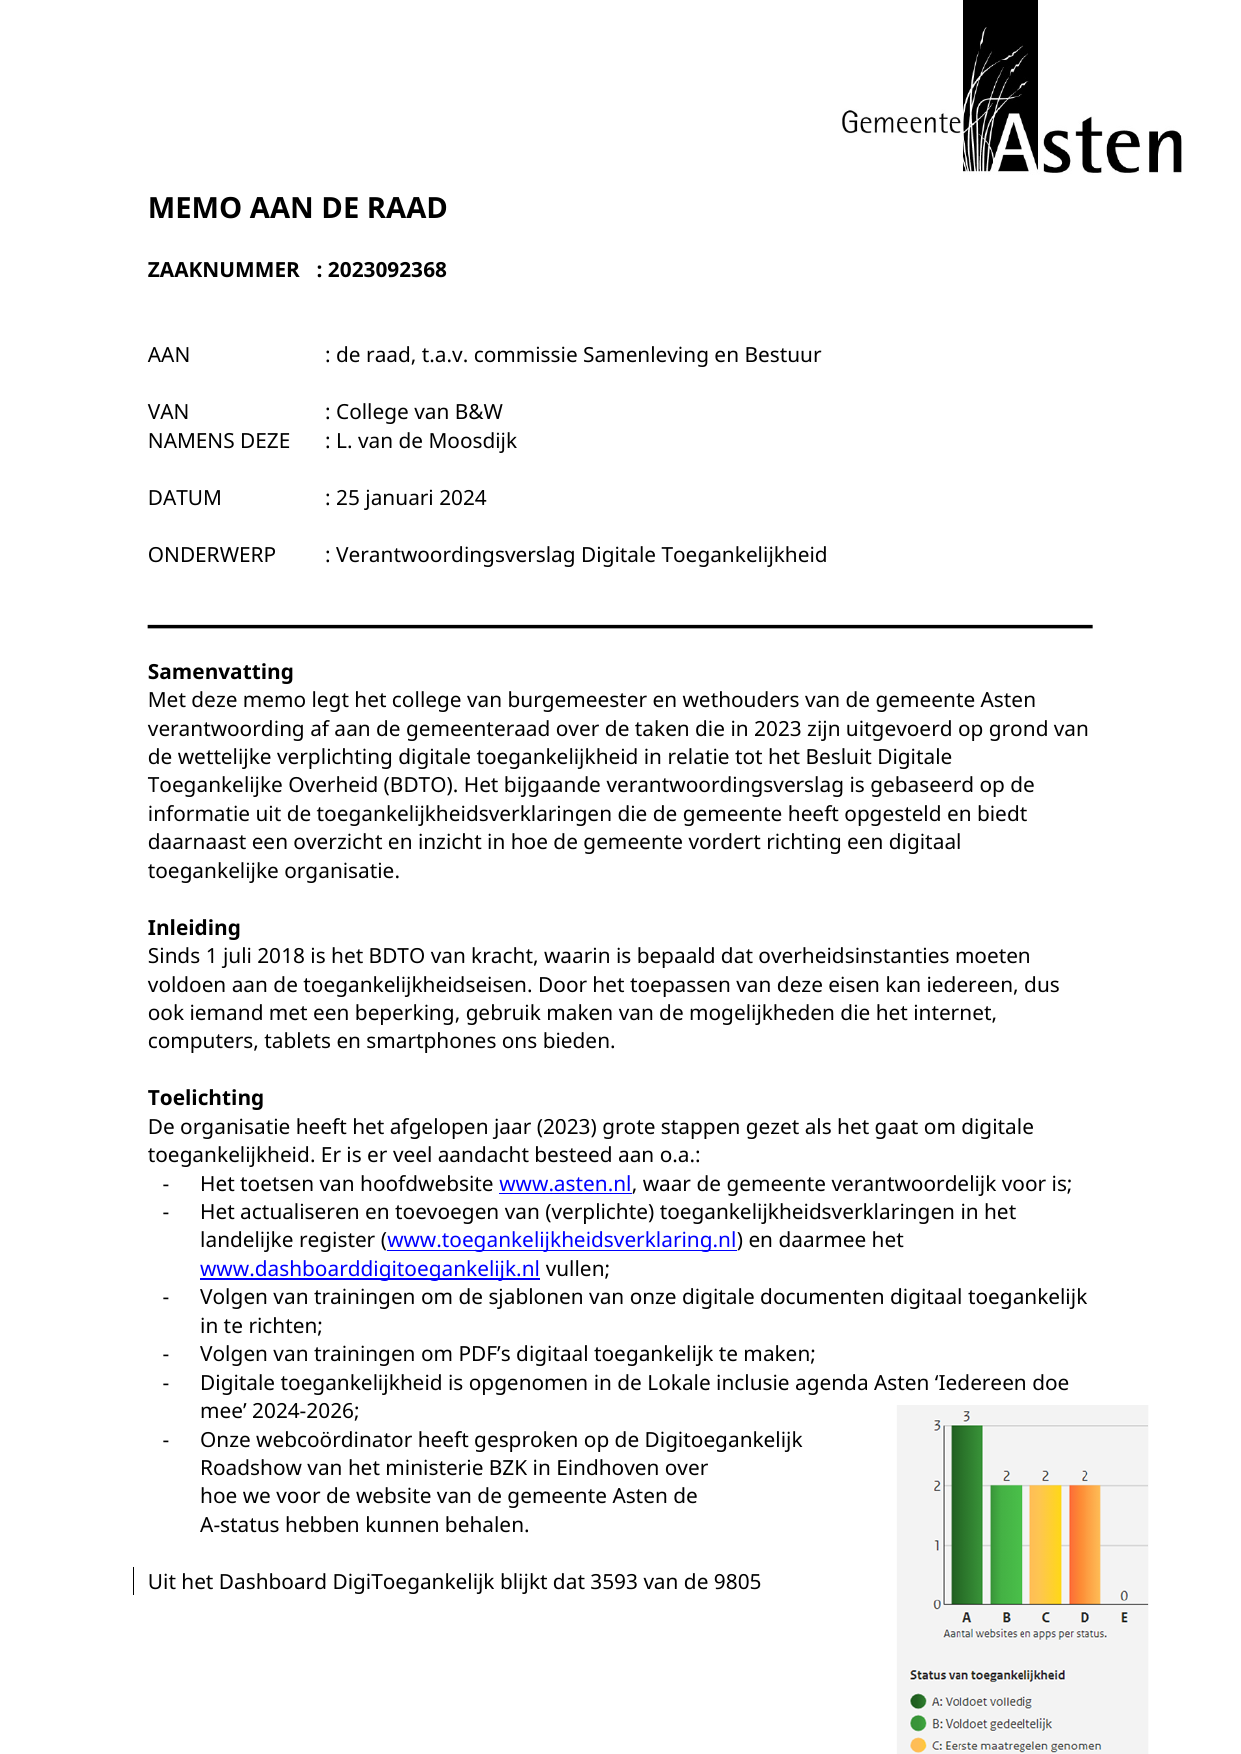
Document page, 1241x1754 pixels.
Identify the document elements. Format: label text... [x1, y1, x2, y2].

list Digitale toegankelijkheid is opgenomen in de Lokale inclusie agenda Asten ‘Iedereen doe mee’ 2024-2026; [162, 1368, 1092, 1425]
picture [842, 0, 1182, 186]
list Volgen van trainingen om de sjablonen van onze digitale documenten digitaal toegankelijk in te richten; [162, 1282, 1092, 1339]
text ONDERWERP : Verantwoordingsverslag Digitale Toegankelijkheid [148, 540, 1092, 568]
picture [896, 1405, 1149, 1754]
list Het toetsen van hoofdwebsite www.asten.nl, waar de gemeente verantwoordelijk voor is; [162, 1169, 1092, 1197]
text DATUM : 25 januari 2024 [148, 483, 1092, 511]
text VAN : College van B&W NAMENS DEZE : L. van de Moosdijk [148, 397, 1092, 454]
text Inleiding [148, 913, 1092, 941]
text Uit het Dashboard DigiToegankelijk blijkt dat 3593 van de 9805 [148, 1567, 1092, 1595]
text De organisatie heeft het afgelopen jaar (2023) grote stappen gezet als het gaat om digitale toegankelijkheid. Er is er veel aandacht besteed aan o.a.: [148, 1112, 1092, 1169]
text Samenvatting [148, 657, 1092, 685]
text Toelichting [148, 1083, 1092, 1112]
text ZAAKNUMMER : 2023092368 [148, 255, 1092, 284]
text AAN : de raad, t.a.v. commissie Samenleving en Bestuur [148, 341, 1092, 369]
text A-status hebben kunnen behalen. [200, 1510, 1092, 1538]
text hoe we voor de website van de gemeente Asten de [200, 1482, 1092, 1510]
text Sinds 1 juli 2018 is het BDTO van kracht, waarin is bepaald dat overheidsinstanties moeten voldoen aan de toegankelijkheidseisen. Door het toepassen van deze eisen kan iedereen, dus ook iemand met een beperking, gebruik maken van de mogelijkheden die het internet, computers, tablets en smartphones ons bieden. [148, 941, 1092, 1055]
text MEMO AAN DE RAAD [148, 187, 1092, 227]
text Roadshow van het ministerie BZK in Eindhoven over [200, 1453, 1092, 1482]
list Onze webcoördinator heeft gesproken op de Digitoegankelijk [162, 1425, 1092, 1453]
list Het actualiseren en toevoegen van (verplichte) toegankelijkheidsverklaringen in het landelijke register (www.toegankelijkheidsverklaring.nl) en daarmee het www.dashboarddigitoegankelijk.nl vullen; [162, 1197, 1092, 1282]
list Volgen van trainingen om PDF’s digitaal toegankelijk te maken; [162, 1339, 1092, 1368]
text Met deze memo legt het college van burgemeester en wethouders van de gemeente Asten verantwoording af aan de gemeenteraad over de taken die in 2023 zijn uitgevoerd op grond van de wettelijke verplichting digitale toegankelijkheid in relatie tot het Besluit Digitale Toegankelijke Overheid (BDTO). Het bijgaande verantwoordingsverslag is gebaseerd op de informatie uit de toegankelijkheidsverklaringen die de gemeente heeft opgesteld en biedt daarnaast een overzicht en inzicht in hoe de gemeente vordert richting een digitaal toegankelijke organisatie. [148, 685, 1092, 884]
